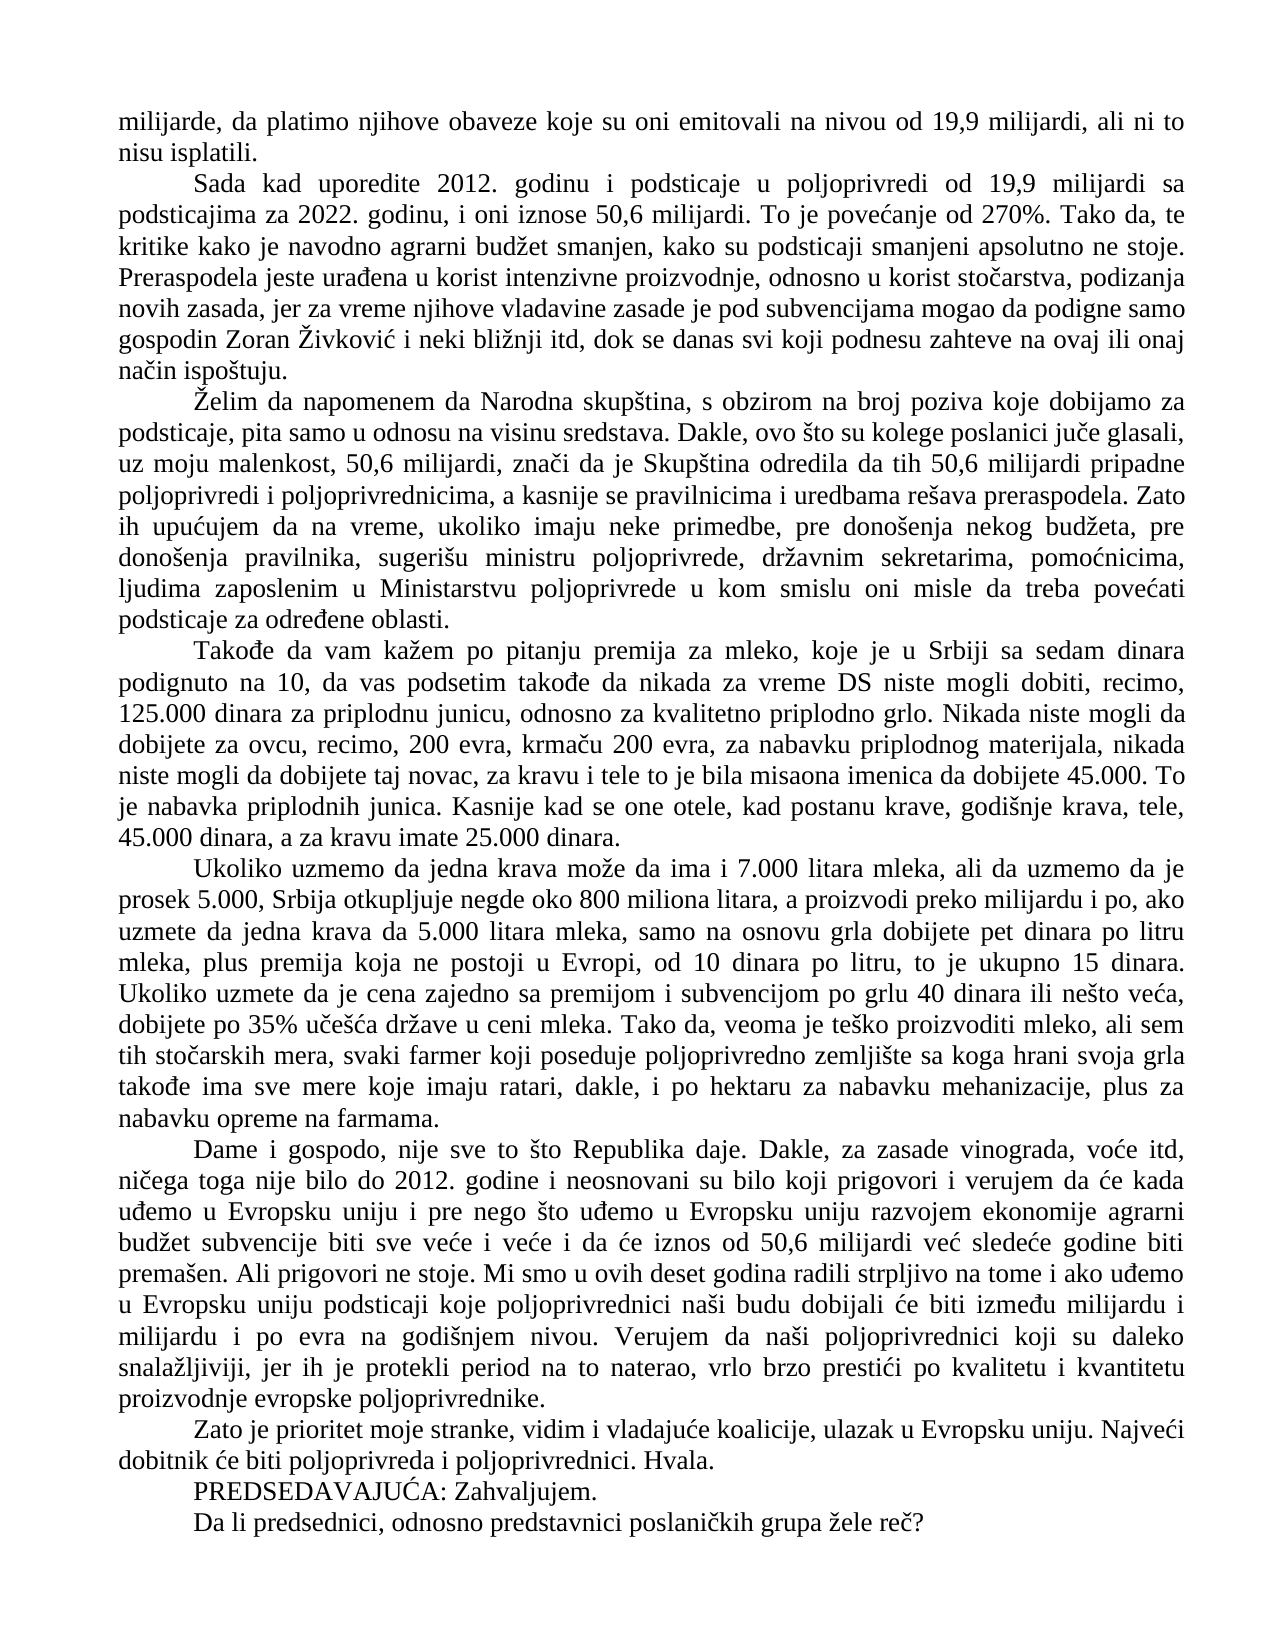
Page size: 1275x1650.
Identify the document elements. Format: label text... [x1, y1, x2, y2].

text Takođe da vam kažem po pitanju premija za mleko, koje je u Srbiji sa sedam dinara podignuto na 10, da vas podsetim takođe da nikada za vreme DS niste mogli dobiti, recimo, 125.000 dinara za priplodnu junicu, odnosno za kvalitetno priplodno grlo. Nikada niste mogli da dobijete za ovcu, recimo, 200 evra, krmaču 200 evra, za nabavku priplodnog materijala, nikada niste mogli da dobijete taj novac, za kravu i tele to je bila misaona imenica da dobijete 45.000. To je nabavka priplodnih junica. Kasnije kad se one otele, kad postanu krave, godišnje krava, tele, 45.000 dinara, a za kravu imate 25.000 dinara. [118, 634, 1186, 852]
text Sada kad uporedite 2012. godinu i podsticaje u poljoprivredi od 19,9 milijardi sa podsticajima za 2022. godinu, i oni iznose 50,6 milijardi. To je povećanje od 270%. Tako da, te kritike kako je navodno agrarni budžet smanjen, kako su podsticaji smanjeni apsolutno ne stoje. Preraspodela jeste urađena u korist intenzivne proizvodnje, odnosno u korist stočarstva, podizanja novih zasada, jer za vreme njihove vladavine zasade je pod subvencijama mogao da podigne samo gospodin Zoran Živković i neki bližnji itd, dok se danas svi koji podnesu zahteve na ovaj ili onaj način ispoštuju. [118, 167, 1186, 385]
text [118, 105, 1186, 167]
text Želim da napomenem da Narodna skupština, s obzirom na broj poziva koje dobijamo za podsticaje, pita samo u odnosu na visinu sredstava. Dakle, ovo što su kolege poslanici juče glasali, uz moju malenkost, 50,6 milijardi, znači da je Skupština odredila da tih 50,6 milijardi pripadne poljoprivredi i poljoprivrednicima, a kasnije se pravilnicima i uredbama rešava preraspodela. Zato ih upućujem da na vreme, ukoliko imaju neke primedbe, pre donošenja nekog budžeta, pre donošenja pravilnika, sugerišu ministru poljoprivrede, državnim sekretarima, pomoćnicima, ljudima zaposlenim u Ministarstvu poljoprivrede u kom smislu oni misle da treba povećati podsticaje za određene oblasti. [118, 385, 1186, 634]
text PREDSEDAVAJUĆA: Zahvaljujem. [118, 1475, 1186, 1507]
text Ukoliko uzmemo da jedna krava može da ima i 7.000 litara mleka, ali da uzmemo da je prosek 5.000, Srbija otkupljuje negde oko 800 miliona litara, a proizvodi preko milijardu i po, ako uzmete da jedna krava da 5.000 litara mleka, samo na osnovu grla dobijete pet dinara po litru mleka, plus premija koja ne postoji u Evropi, od 10 dinara po litru, to je ukupno 15 dinara. Ukoliko uzmete da je cena zajedno sa premijom i subvencijom po grlu 40 dinara ili nešto veća, dobijete po 35% učešća države u ceni mleka. Tako da, veoma je teško proizvoditi mleko, ali sem tih stočarskih mera, svaki farmer koji poseduje poljoprivredno zemljište sa koga hrani svoja grla takođe ima sve mere koje imaju ratari, dakle, i po hektaru za nabavku mehanizacije, plus za nabavku opreme na farmama. [118, 852, 1186, 1133]
text Zato je prioritet moje stranke, vidim i vladajuće koalicije, ulazak u Evropsku uniju. Najveći dobitnik će biti poljoprivreda i poljoprivrednici. Hvala. [118, 1413, 1186, 1475]
text Da li predsednici, odnosno predstavnici poslaničkih grupa žele reč? [118, 1507, 1186, 1538]
text Dame i gospodo, nije sve to što Republika daje. Dakle, za zasade vinograda, voće itd, ničega toga nije bilo do 2012. godine i neosnovani su bilo koji prigovori i verujem da će kada uđemo u Evropsku uniju i pre nego što uđemo u Evropsku uniju razvojem ekonomije agrarni budžet subvencije biti sve veće i veće i da će iznos od 50,6 milijardi već sledeće godine biti premašen. Ali prigovori ne stoje. Mi smo u ovih deset godina radili strpljivo na tome i ako uđemo u Evropsku uniju podsticaji koje poljoprivrednici naši budu dobijali će biti između milijardu i milijardu i po evra na godišnjem nivou. Verujem da naši poljoprivrednici koji su daleko snalažljiviji, jer ih je protekli period na to naterao, vrlo brzo prestići po kvalitetu i kvantitetu proizvodnje evropske poljoprivrednike. [118, 1133, 1186, 1413]
